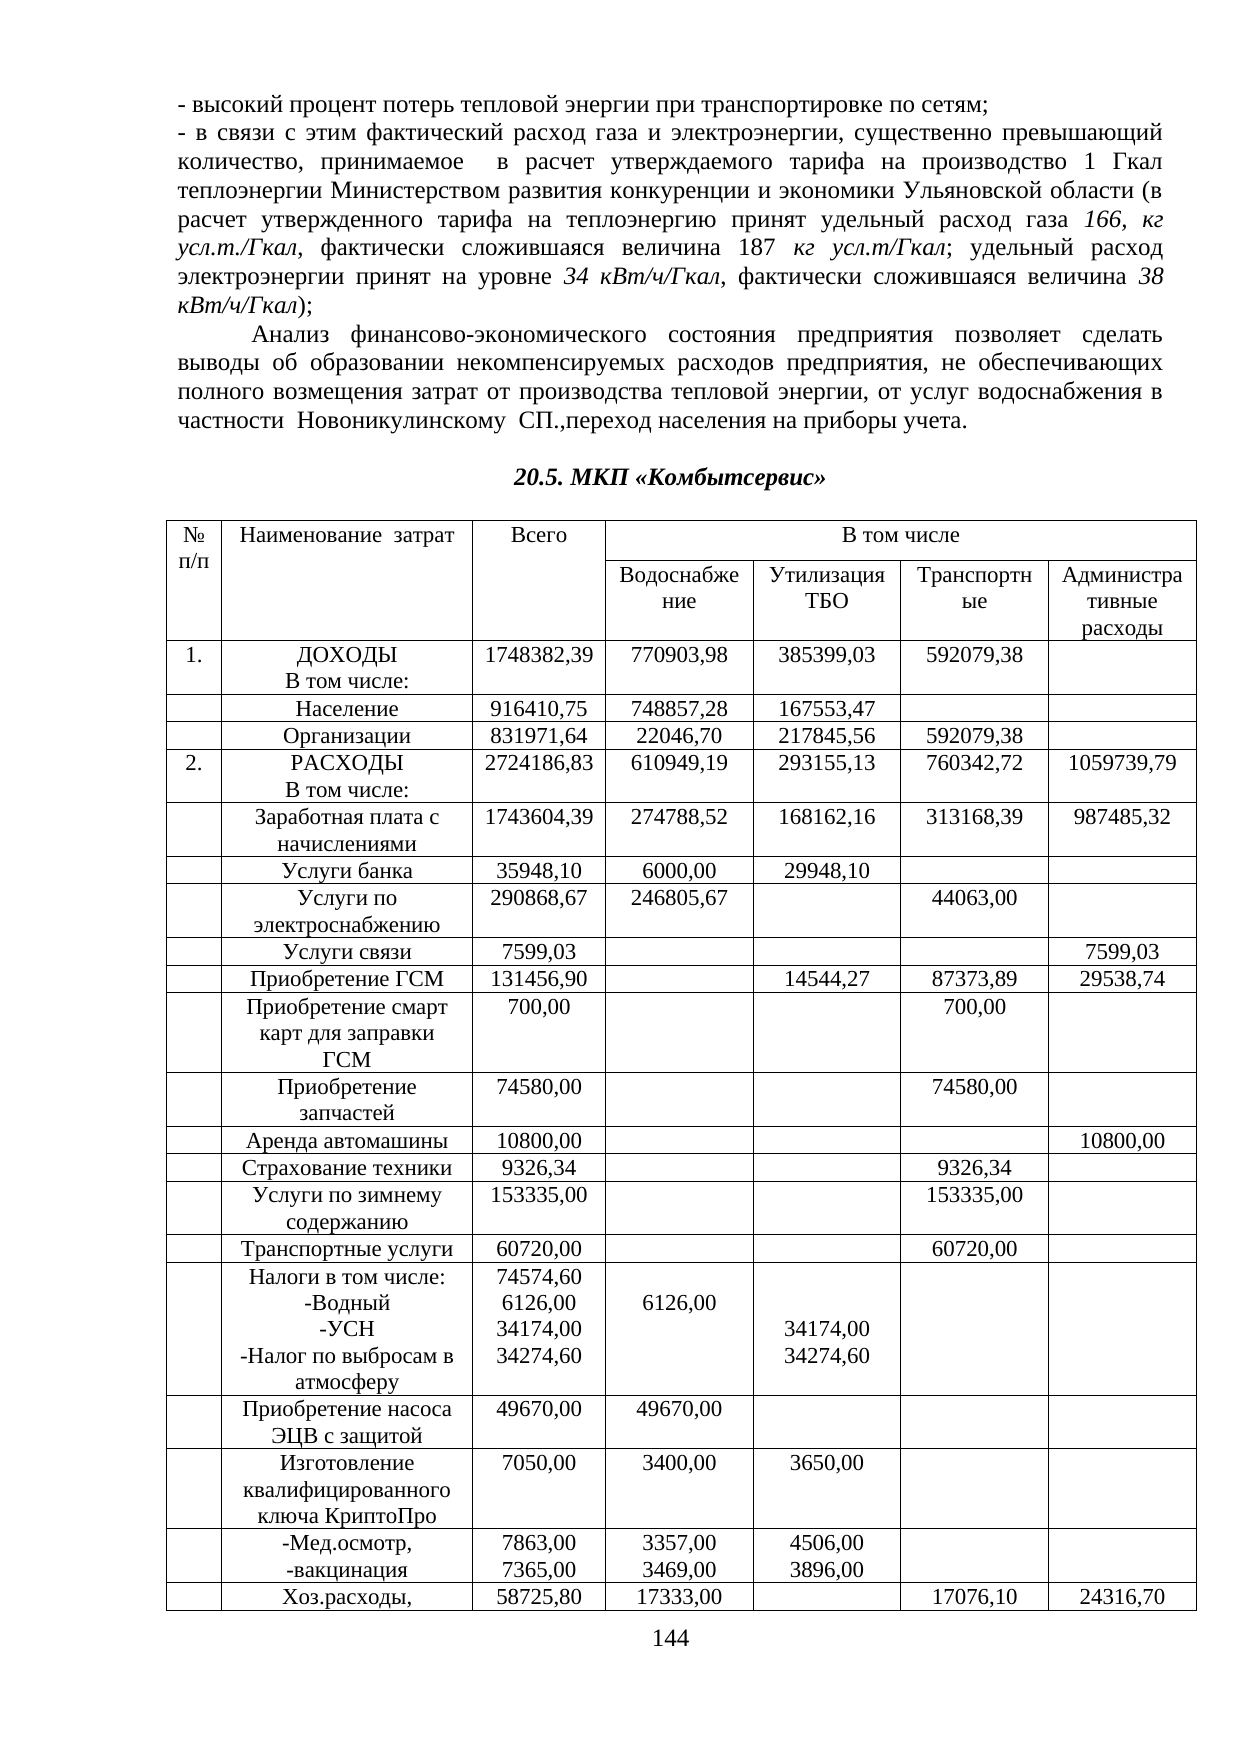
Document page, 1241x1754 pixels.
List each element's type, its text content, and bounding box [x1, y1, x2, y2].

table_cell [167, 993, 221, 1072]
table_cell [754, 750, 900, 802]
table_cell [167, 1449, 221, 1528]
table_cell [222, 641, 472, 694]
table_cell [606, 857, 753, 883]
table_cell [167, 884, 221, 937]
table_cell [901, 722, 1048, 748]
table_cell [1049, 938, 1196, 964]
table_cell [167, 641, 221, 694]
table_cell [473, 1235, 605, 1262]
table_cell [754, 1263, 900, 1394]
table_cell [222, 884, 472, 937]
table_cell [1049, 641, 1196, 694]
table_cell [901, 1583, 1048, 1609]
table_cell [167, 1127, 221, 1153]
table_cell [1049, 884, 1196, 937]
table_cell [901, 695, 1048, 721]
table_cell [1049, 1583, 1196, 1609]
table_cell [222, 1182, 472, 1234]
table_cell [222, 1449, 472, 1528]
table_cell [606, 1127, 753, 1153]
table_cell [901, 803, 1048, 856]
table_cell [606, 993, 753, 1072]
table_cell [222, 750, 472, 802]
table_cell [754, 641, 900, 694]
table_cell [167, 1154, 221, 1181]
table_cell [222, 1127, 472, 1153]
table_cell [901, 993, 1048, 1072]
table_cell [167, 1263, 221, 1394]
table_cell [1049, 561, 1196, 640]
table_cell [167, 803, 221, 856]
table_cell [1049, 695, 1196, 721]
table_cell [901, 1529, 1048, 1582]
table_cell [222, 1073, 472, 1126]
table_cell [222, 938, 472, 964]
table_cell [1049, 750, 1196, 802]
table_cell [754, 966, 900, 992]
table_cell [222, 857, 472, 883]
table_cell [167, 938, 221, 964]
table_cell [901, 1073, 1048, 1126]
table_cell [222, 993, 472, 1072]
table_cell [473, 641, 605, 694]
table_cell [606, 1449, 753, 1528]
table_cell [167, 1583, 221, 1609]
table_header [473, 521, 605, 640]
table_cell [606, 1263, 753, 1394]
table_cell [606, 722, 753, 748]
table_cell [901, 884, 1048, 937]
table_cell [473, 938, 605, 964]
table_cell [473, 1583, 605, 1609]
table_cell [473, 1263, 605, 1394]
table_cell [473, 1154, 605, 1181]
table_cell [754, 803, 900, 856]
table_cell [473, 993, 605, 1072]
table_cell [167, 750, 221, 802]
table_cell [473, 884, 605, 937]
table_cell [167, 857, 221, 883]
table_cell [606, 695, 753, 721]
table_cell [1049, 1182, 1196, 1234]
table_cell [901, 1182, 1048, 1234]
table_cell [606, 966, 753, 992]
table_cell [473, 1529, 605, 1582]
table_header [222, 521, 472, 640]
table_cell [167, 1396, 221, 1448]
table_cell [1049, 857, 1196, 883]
text Анализ финансово-экономического состояния предприятия позволяет сделать выводы об образовании некомпенсируемых расходов предприятия, не обеспечивающих полного возмещения затрат от производства тепловой энергии, от услуг водоснабжения в частности Новоникулинскому СП.,переход населения на приборы учета. [177, 319, 1163, 434]
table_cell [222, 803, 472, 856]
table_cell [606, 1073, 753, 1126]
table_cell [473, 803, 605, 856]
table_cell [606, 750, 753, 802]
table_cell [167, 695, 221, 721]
text - высокий процент потерь тепловой энергии при транспортировке по сетям; [177, 89, 1163, 117]
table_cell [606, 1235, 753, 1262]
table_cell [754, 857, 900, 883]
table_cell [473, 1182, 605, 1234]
text 20.5. МКП «Комбытсервис» [177, 462, 1163, 491]
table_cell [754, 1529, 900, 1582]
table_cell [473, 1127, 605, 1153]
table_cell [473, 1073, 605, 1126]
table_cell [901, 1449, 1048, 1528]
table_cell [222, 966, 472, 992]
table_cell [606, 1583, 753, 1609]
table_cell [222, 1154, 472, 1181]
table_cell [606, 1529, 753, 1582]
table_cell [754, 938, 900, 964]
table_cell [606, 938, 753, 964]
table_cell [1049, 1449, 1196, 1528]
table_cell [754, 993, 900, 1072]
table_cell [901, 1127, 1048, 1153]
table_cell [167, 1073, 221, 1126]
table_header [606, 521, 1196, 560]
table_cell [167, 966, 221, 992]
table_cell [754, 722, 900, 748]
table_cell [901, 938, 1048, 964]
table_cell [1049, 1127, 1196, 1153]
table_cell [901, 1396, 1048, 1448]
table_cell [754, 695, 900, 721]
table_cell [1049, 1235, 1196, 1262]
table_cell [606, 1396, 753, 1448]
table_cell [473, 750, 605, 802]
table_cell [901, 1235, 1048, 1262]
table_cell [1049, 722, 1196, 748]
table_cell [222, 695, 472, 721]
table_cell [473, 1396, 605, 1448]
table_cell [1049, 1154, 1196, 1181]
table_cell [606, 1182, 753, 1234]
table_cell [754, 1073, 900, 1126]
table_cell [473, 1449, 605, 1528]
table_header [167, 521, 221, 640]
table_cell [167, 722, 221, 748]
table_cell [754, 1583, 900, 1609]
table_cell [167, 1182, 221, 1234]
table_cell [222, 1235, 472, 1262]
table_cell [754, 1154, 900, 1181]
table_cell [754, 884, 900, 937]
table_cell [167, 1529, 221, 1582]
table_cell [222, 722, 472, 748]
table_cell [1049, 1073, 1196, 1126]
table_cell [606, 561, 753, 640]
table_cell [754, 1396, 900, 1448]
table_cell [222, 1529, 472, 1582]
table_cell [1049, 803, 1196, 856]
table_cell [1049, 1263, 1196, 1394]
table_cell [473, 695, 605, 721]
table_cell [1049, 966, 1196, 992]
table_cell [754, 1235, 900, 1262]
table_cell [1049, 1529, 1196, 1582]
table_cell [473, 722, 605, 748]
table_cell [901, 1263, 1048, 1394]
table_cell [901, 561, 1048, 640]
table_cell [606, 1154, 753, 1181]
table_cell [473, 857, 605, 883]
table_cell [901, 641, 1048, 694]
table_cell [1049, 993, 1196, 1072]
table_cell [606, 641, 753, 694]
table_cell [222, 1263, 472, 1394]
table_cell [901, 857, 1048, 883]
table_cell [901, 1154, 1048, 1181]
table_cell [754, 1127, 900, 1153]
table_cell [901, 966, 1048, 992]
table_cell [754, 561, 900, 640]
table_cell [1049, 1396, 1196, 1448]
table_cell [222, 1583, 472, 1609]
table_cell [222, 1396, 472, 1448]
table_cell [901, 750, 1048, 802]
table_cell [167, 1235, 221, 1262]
text - в связи с этим фактический расход газа и электроэнергии, существенно превышающий количество, принимаемое в расчет утверждаемого тарифа на производство 1 Гкал теплоэнергии Министерством развития конкуренции и экономики Ульяновской области (в расчет утвержденного тарифа на теплоэнергию принят удельный расход газа усл.т./Гкал, фактически сложившаяся величина усл.т/Гкал; удельный расход электроэнергии принят на уровне 34 кВт/ч/Гкал, фактически сложившаяся величина 38 кВт/ч/Гкал); [177, 117, 1163, 319]
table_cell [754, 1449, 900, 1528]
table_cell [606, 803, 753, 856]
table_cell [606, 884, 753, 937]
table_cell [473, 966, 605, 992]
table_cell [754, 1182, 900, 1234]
